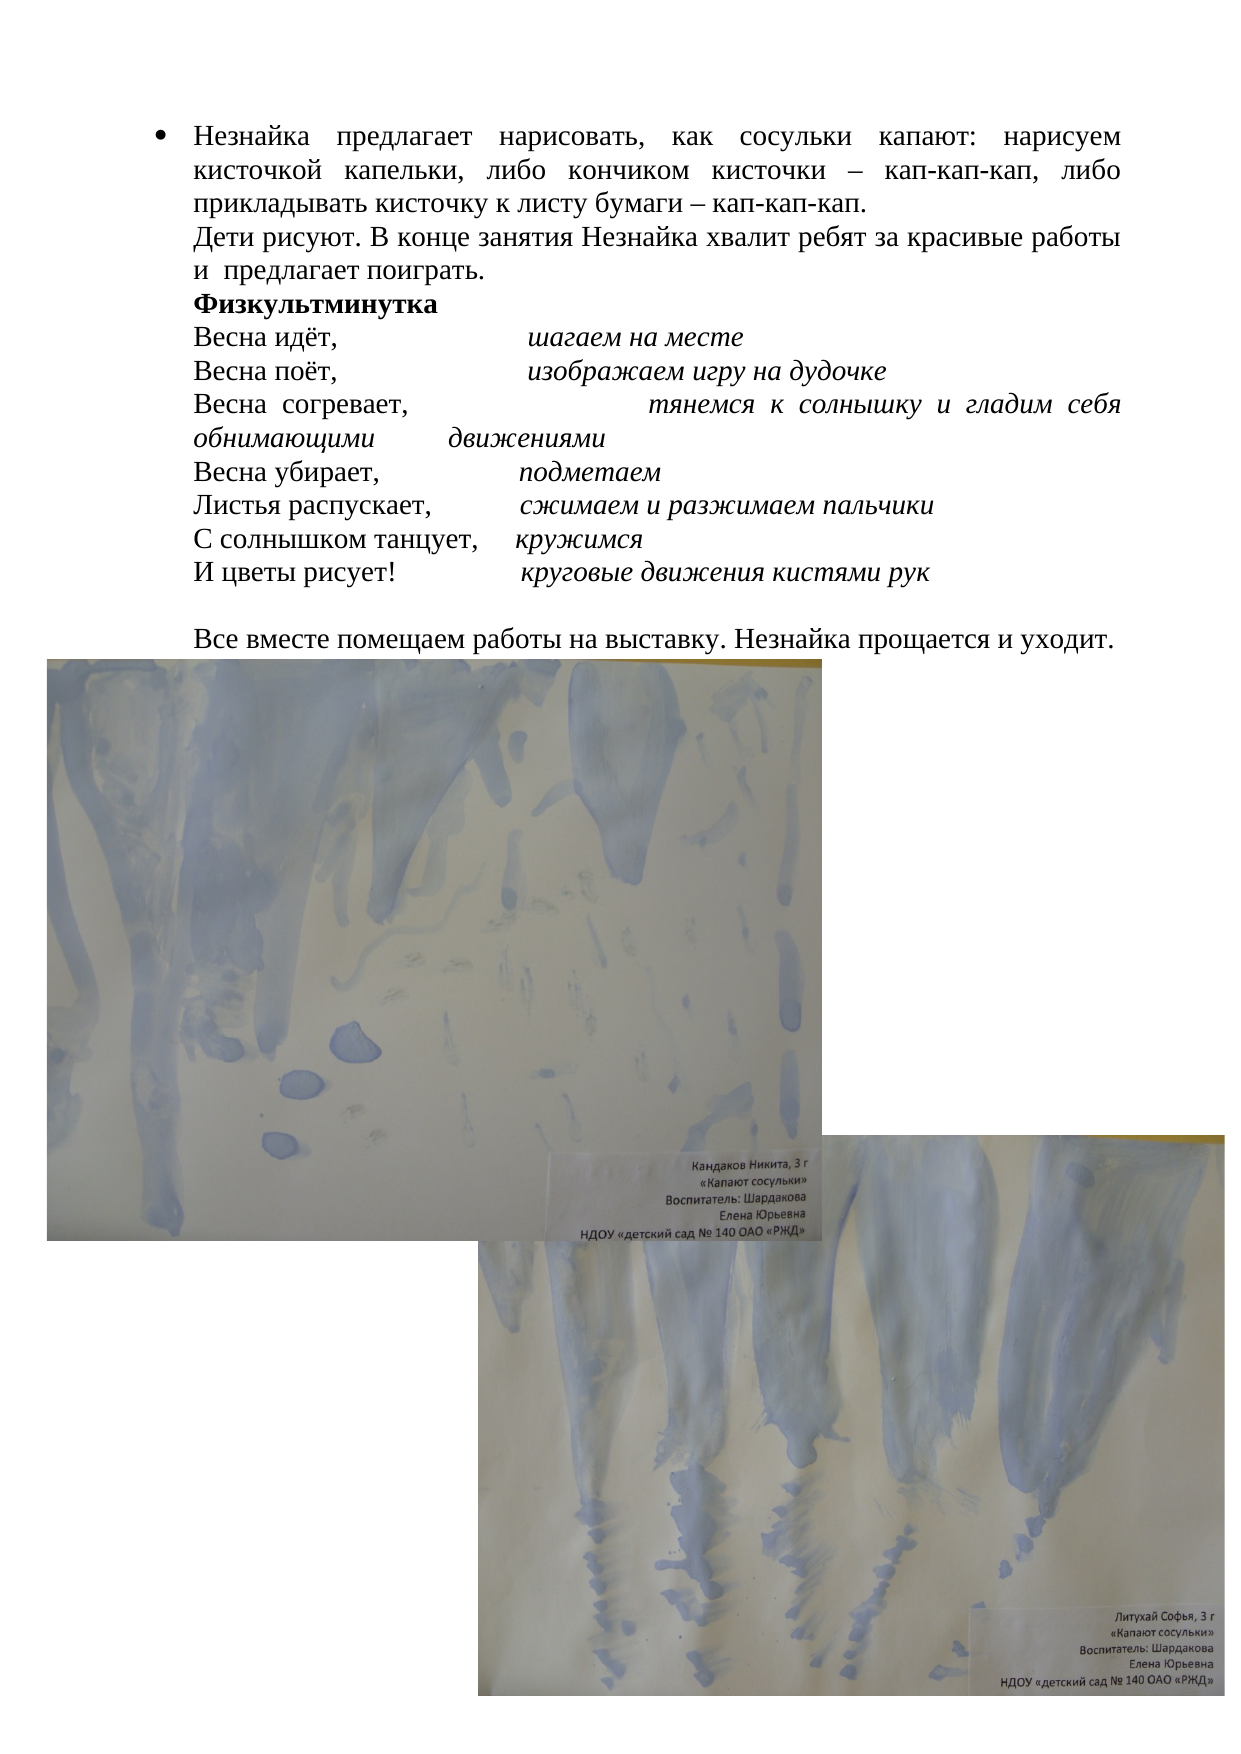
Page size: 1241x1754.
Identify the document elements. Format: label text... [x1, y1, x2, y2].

picture [46, 659, 1225, 1696]
list С солнышком танцует, кружимся [193, 521, 1122, 554]
list Весна убирает, подметаем [193, 454, 1122, 487]
list Весна поёт, изображаем игру на дудочке [193, 353, 1122, 387]
list Дети рисуют. В конце занятия Незнайка хвалит ребят за красивые работы и предлагает поиграть. [193, 219, 1122, 286]
list Листья распускает, сжимаем и разжимаем пальчики [193, 487, 1122, 521]
list Весна идёт, шагаем на месте [193, 319, 1122, 353]
list Все вместе помещаем работы на выставку. Незнайка прощается и уходит. [193, 621, 1122, 655]
list Незнайка предлагает нарисовать, как сосульки капают: нарисуем кисточкой капельки, либо кончиком кисточки – кап-кап-кап, либо прикладывать кисточку к листу бумаги – кап-кап-кап. [156, 118, 1122, 219]
list Весна согревает, тянемся к солнышку и гладим себя обнимающими движениями [193, 387, 1122, 454]
list Физкультминутка [193, 286, 1122, 319]
list И цветы рисует! круговые движения кистями рук [193, 554, 1122, 588]
